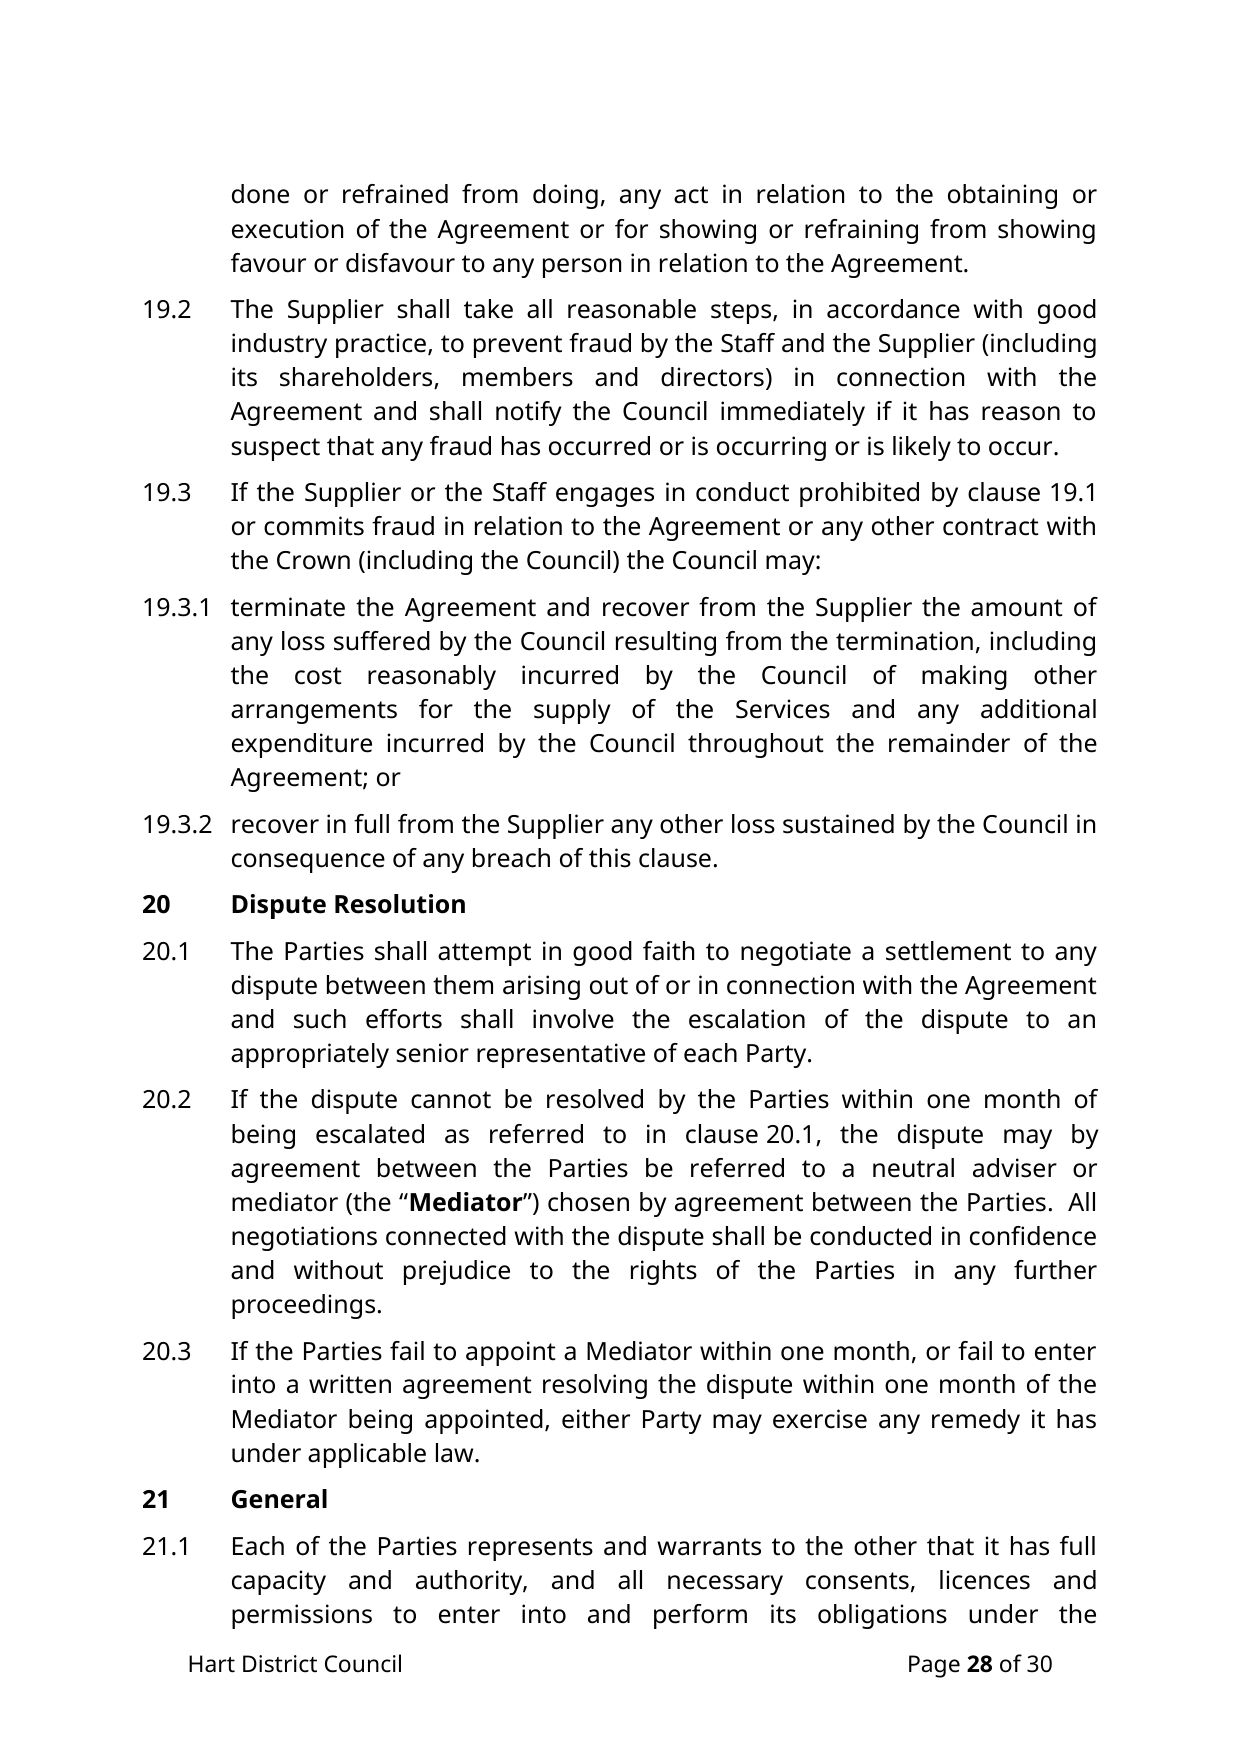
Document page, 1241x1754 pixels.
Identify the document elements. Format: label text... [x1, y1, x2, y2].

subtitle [142, 1528, 1098, 1631]
subtitle Dispute Resolution [142, 887, 1098, 921]
subtitle The Supplier shall take all reasonable steps, in accordance with good industry practice, to prevent fraud by the Staff and the Supplier (including its shareholders, members and directors) in connection with the Agreement and shall notify the Council immediately if it has reason to suspect that any fraud has occurred or is occurring or is likely to occur. [142, 292, 1098, 462]
subtitle If the dispute cannot be resolved by the Parties within one month of being escalated as referred to in clause 20.1, the dispute may by agreement between the Parties be referred to a neutral adviser or mediator (the “Mediator”) chosen by agreement between the Parties. All negotiations connected with the dispute shall be conducted in confidence and without prejudice to the rights of the Parties in any further proceedings. [142, 1082, 1098, 1321]
list terminate the Agreement and recover from the Supplier the amount of any loss suffered by the Council resulting from the termination, including the cost reasonably incurred by the Council of making other arrangements for the supply of the Services and any additional expenditure incurred by the Council throughout the remainder of the Agreement; or [142, 589, 1098, 794]
subtitle The Parties shall attempt in good faith to negotiate a settlement to any dispute between them arising out of or in connection with the Agreement and such efforts shall involve the escalation of the dispute to an appropriately senior representative of each Party. [142, 933, 1098, 1070]
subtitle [142, 177, 1098, 279]
subtitle If the Supplier or the Staff engages in conduct prohibited by clause 19.1 or commits fraud in relation to the Agreement or any other contract with the Crown (including the Council) the Council may: [142, 475, 1098, 577]
subtitle If the Parties fail to appoint a Mediator within one month, or fail to enter into a written agreement resolving the dispute within one month of the Mediator being appointed, either Party may exercise any remedy it has under applicable law. [142, 1333, 1098, 1469]
subtitle General [142, 1482, 1098, 1516]
list recover in full from the Supplier any other loss sustained by the Council in consequence of any breach of this clause. [142, 806, 1098, 874]
